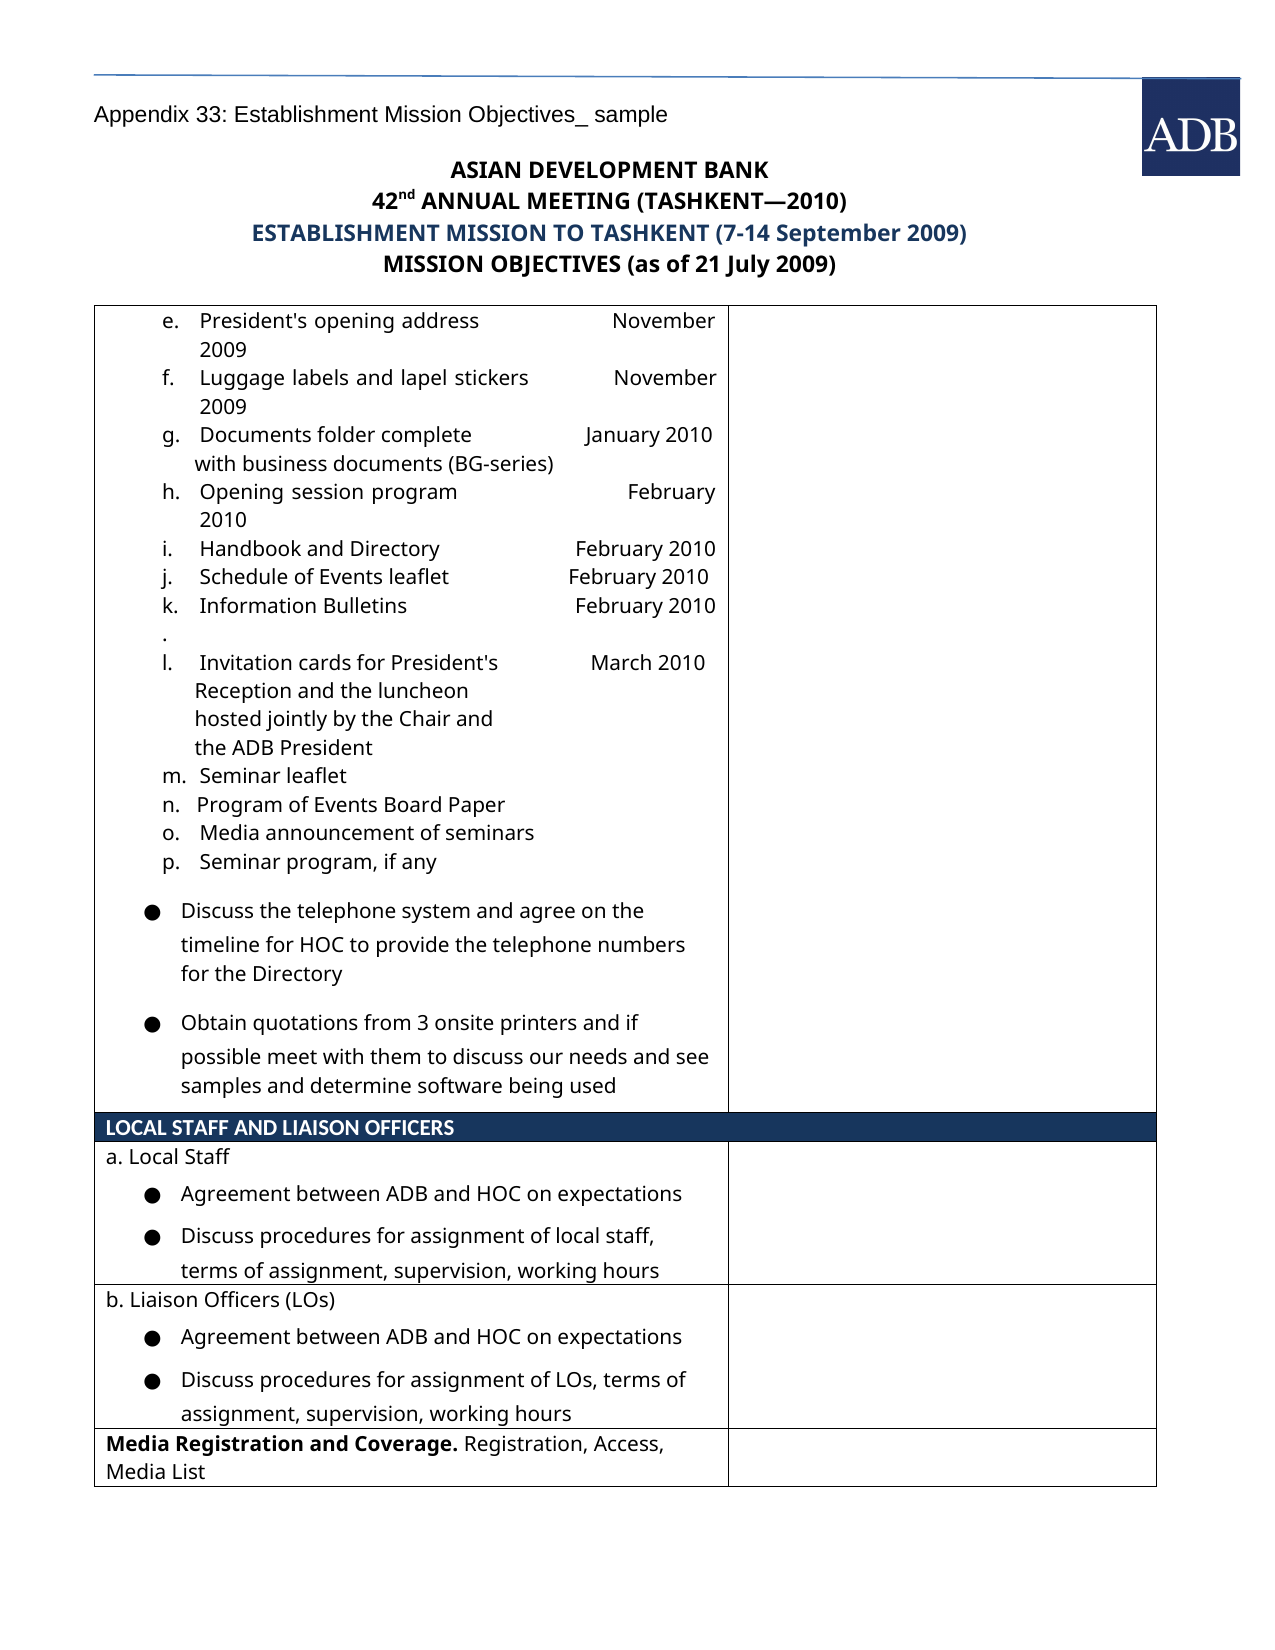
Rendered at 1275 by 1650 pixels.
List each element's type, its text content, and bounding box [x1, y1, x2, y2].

picture [1142, 80, 1241, 176]
table_cell [729, 1285, 1156, 1428]
table_cell b. Liaison Officers (LOs) Agreement between ADB and HOC on expectations Discuss procedures for assignment of LOs, terms of assignment, supervision, working hours [95, 1285, 728, 1428]
table_cell a. Local Staff Agreement between ADB and HOC on expectations Discuss procedures for assignment of local staff, terms of assignment, supervision, working hours [95, 1142, 728, 1284]
table_cell [729, 1142, 1156, 1284]
table_cell [729, 1429, 1156, 1486]
table_cell [729, 306, 1156, 1112]
table_cell LOCAL STAFF AND LIAISON OFFICERS [95, 1113, 1156, 1141]
